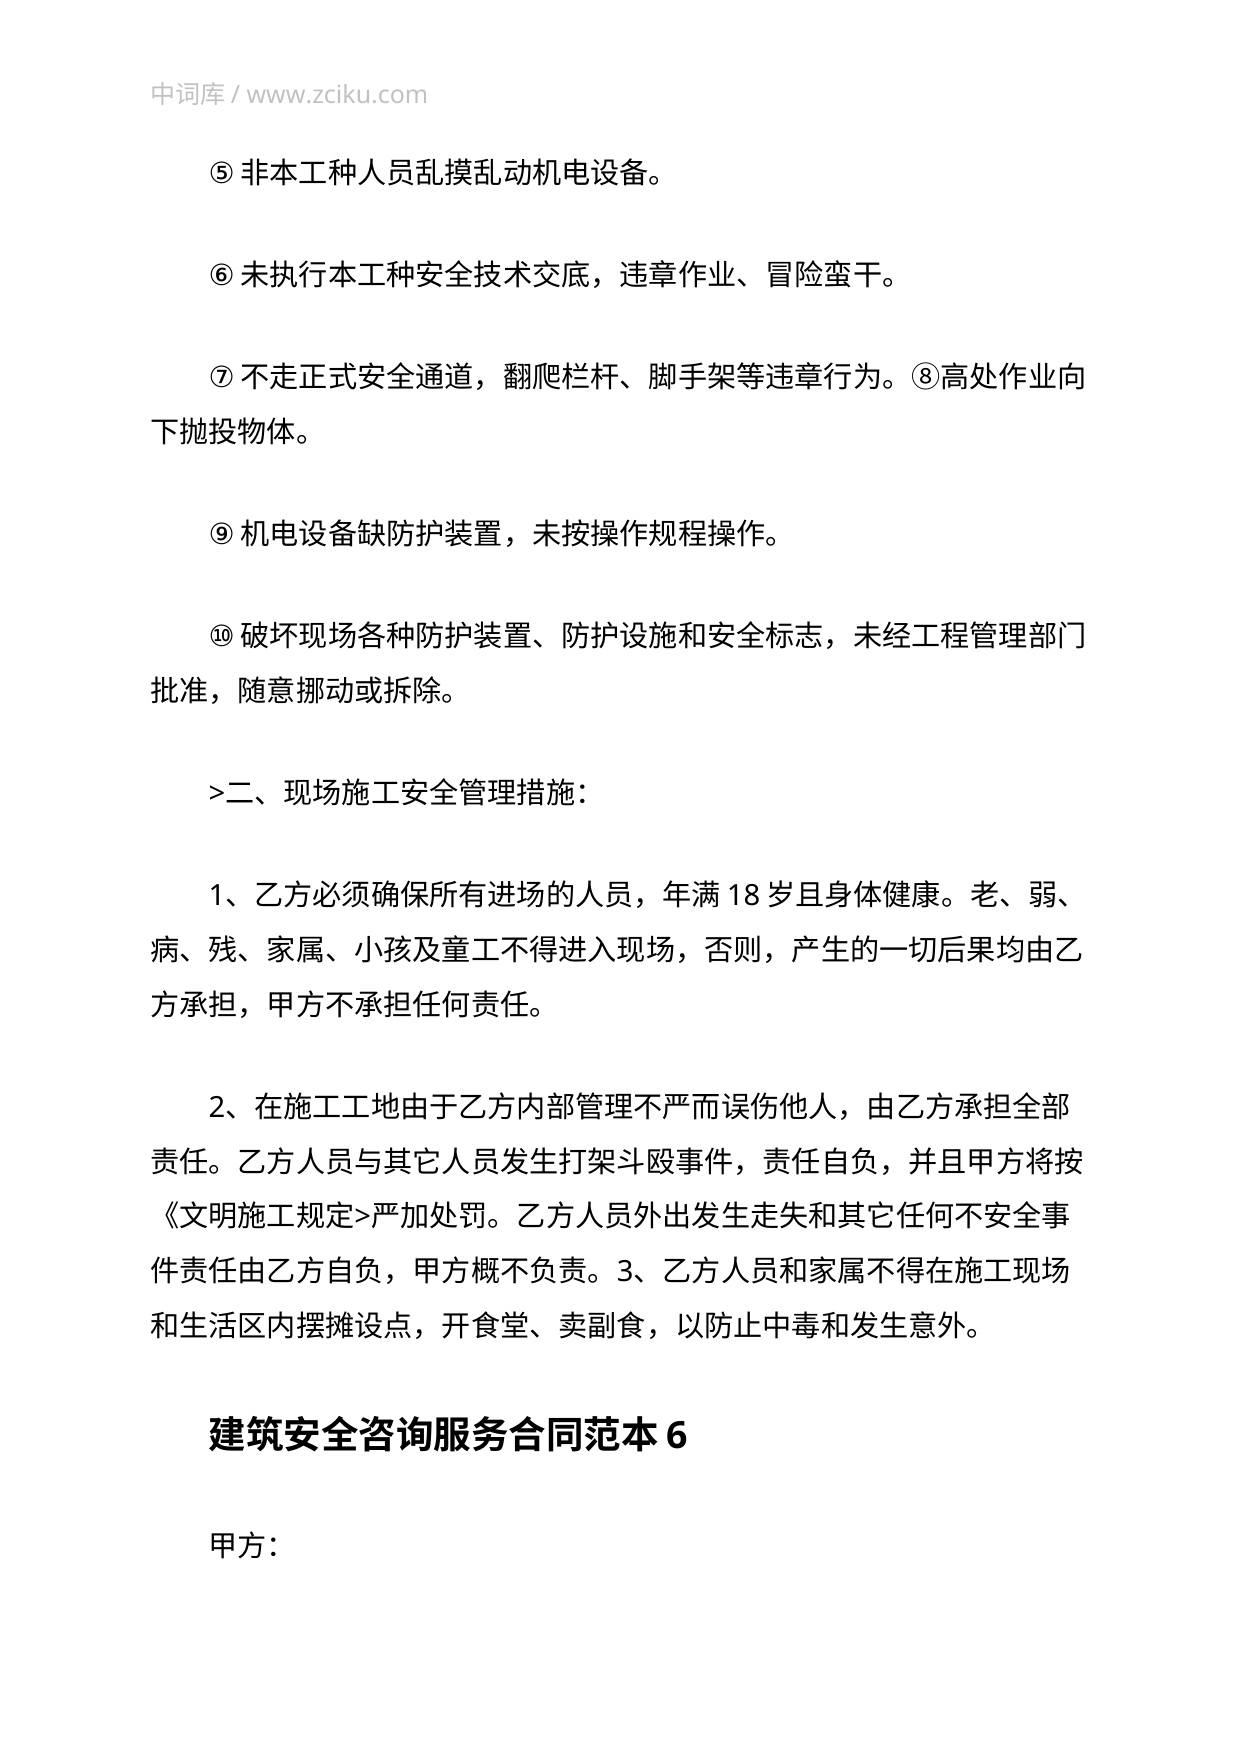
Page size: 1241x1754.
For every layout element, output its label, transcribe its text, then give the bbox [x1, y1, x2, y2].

text >二、现场施工安全管理措施： [150, 769, 1090, 812]
text 1、乙方必须确保所有进场的人员，年满18岁且身体健康。老、弱、病、残、家属、小孩及童工不得进入现场，否则，产生的一切后果均由乙方承担，甲方不承担任何责任。 [150, 871, 1090, 1024]
text ⑦不走正式安全通道，翻爬栏杆、脚手架等违章行为。⑧高处作业向下抛投物体。 [150, 354, 1090, 451]
text 甲方： [150, 1522, 1090, 1565]
text 2、在施工工地由于乙方内部管理不严而误伤他人，由乙方承担全部责任。乙方人员与其它人员发生打架斗殴事件，责任自负，并且甲方将按《文明施工规定>严加处罚。乙方人员外出发生走失和其它任何不安全事件责任由乙方自负，甲方概不负责。3、乙方人员和家属不得在施工现场和生活区内摆摊设点，开食堂、卖副食，以防止中毒和发生意外。 [150, 1083, 1090, 1345]
text ⑤非本工种人员乱摸乱动机电设备。 [150, 150, 1090, 192]
text 建筑安全咨询服务合同范本6 [150, 1405, 1090, 1459]
text ⑩破坏现场各种防护装置、防护设施和安全标志，未经工程管理部门批准，随意挪动或拆除。 [150, 613, 1090, 710]
text ⑨机电设备缺防护装置，未按操作规程操作。 [150, 511, 1090, 553]
text ⑥未执行本工种安全技术交底，违章作业、冒险蛮干。 [150, 252, 1090, 294]
